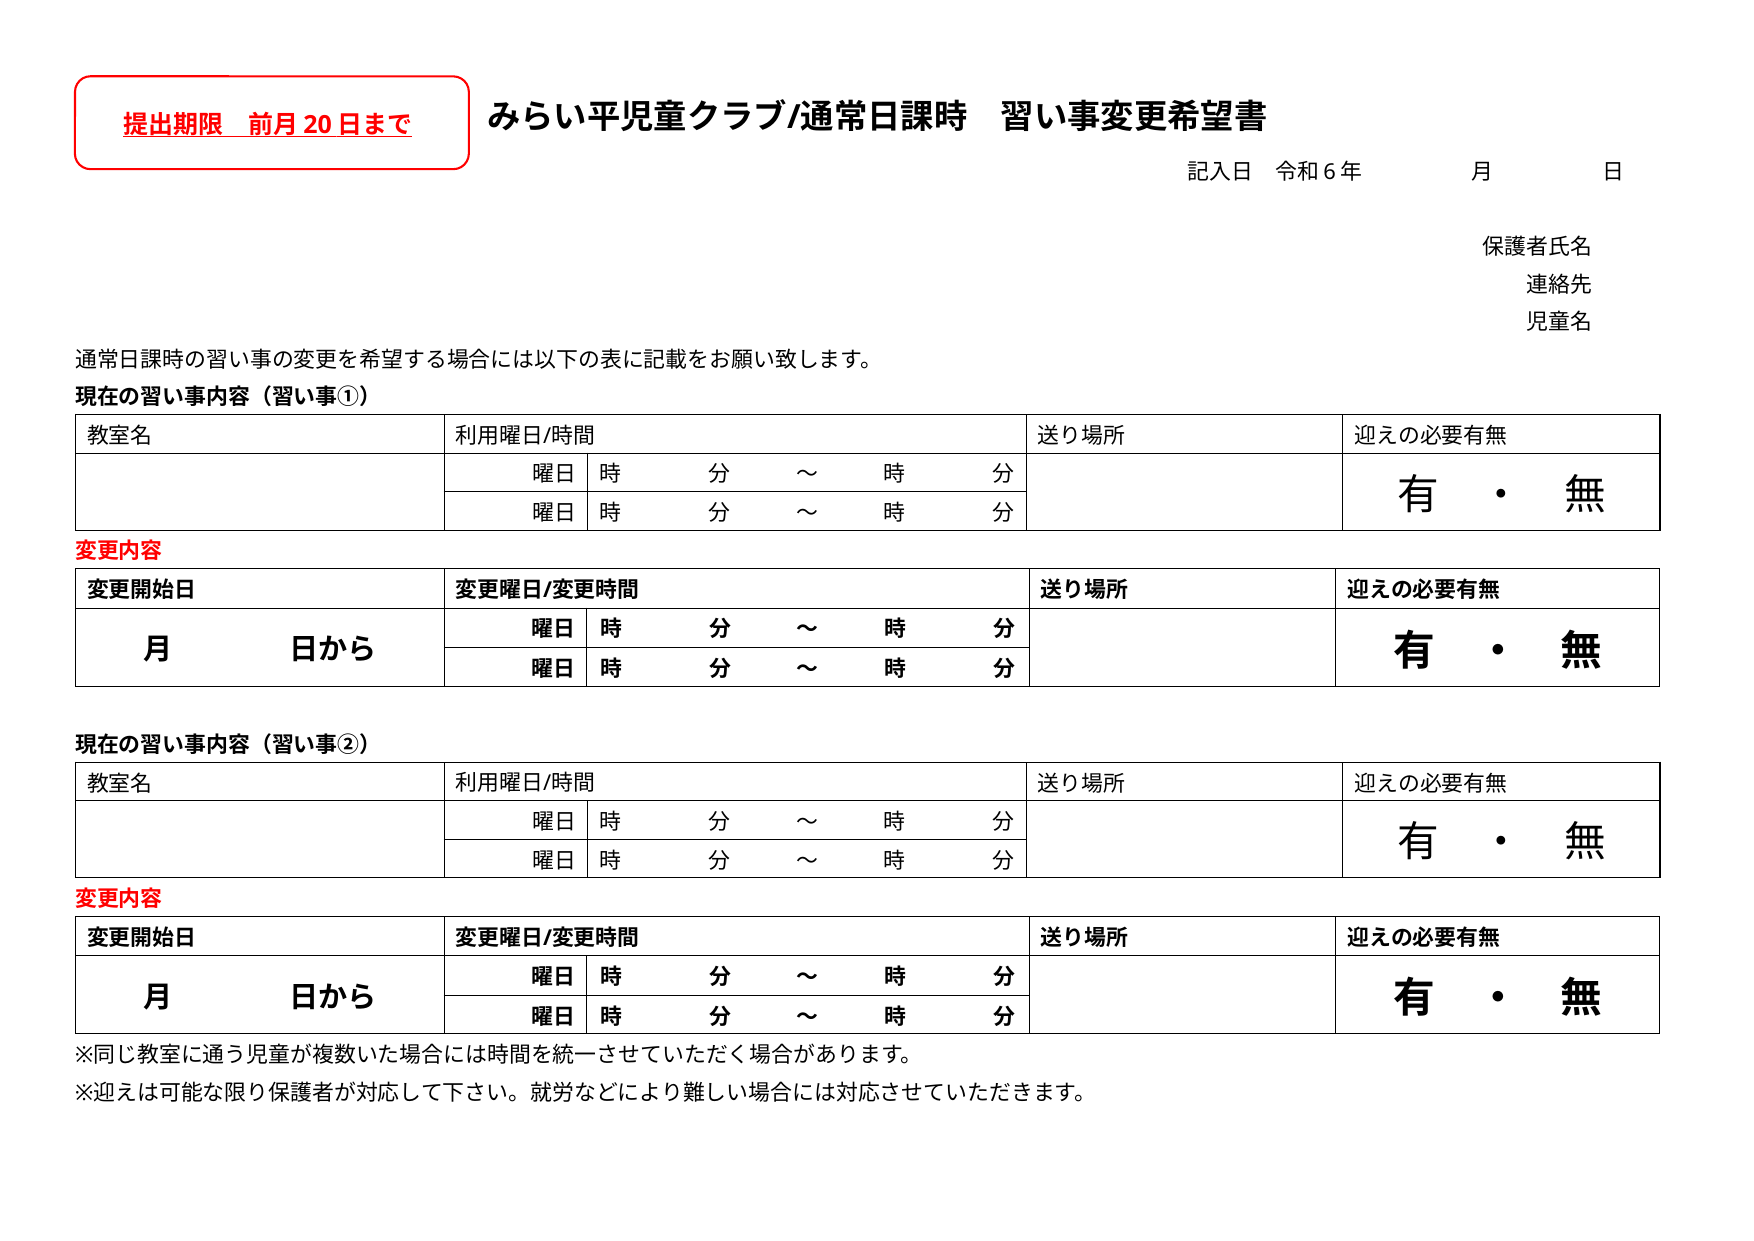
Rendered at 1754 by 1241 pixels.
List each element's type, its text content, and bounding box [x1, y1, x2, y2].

table_cell 時 分 ～ 時 分 [587, 609, 1029, 647]
table_cell 曜日 [445, 454, 587, 491]
table_cell 月 日から [76, 956, 444, 1033]
text ※同じ教室に通う児童が複数いた場合には時間を統一させていただく場合があります。 [75, 1034, 1679, 1072]
table_header 変更開始日 [76, 569, 444, 607]
table_cell 時 分 ～ 時 分 [588, 454, 1026, 491]
text みらい平児童クラブ/通常日課時 習い事変更希望書 [76, 78, 467, 151]
table_cell 時 分 ～ 時 分 [588, 840, 1026, 877]
text 現在の習い事内容（習い事①） [75, 376, 1679, 414]
table_cell [76, 801, 444, 877]
table_cell 時 分 ～ 時 分 [587, 648, 1029, 686]
table_cell [1030, 609, 1335, 686]
table_cell 月 日から [76, 609, 444, 686]
table_cell 曜日 [445, 996, 586, 1033]
table_header 迎えの必要有無 [1343, 763, 1659, 800]
table_cell 有 ・ 無 [1343, 801, 1659, 877]
table_header 迎えの必要有無 [1336, 917, 1659, 955]
table_header 利用曜日/時間 [445, 763, 1026, 800]
text 児童名 [75, 301, 1591, 339]
table_header 利用曜日/時間 [445, 415, 1026, 452]
table_header 変更開始日 [76, 917, 444, 955]
table_header 変更曜日/変更時間 [445, 569, 1029, 607]
table_header 送り場所 [1030, 917, 1335, 955]
table_cell [1027, 801, 1342, 877]
text 変更内容 [75, 531, 1679, 568]
table_cell 曜日 [445, 956, 586, 995]
table_header 送り場所 [1027, 415, 1342, 452]
table_header 送り場所 [1027, 763, 1342, 800]
text 現在の習い事内容（習い事②） [75, 724, 1679, 762]
table_cell 曜日 [445, 801, 587, 839]
text 保護者氏名 [75, 226, 1591, 264]
table_header 教室名 [76, 415, 444, 452]
text 通常日課時の習い事の変更を希望する場合には以下の表に記載をお願い致します。 [75, 339, 1679, 376]
table_cell [1027, 454, 1342, 529]
table_header 迎えの必要有無 [1336, 569, 1659, 607]
table_cell 有 ・ 無 [1336, 609, 1659, 686]
table_cell 曜日 [445, 840, 587, 877]
table_header 教室名 [76, 763, 444, 800]
table_header 変更曜日/変更時間 [445, 917, 1029, 955]
table_cell 曜日 [445, 648, 586, 686]
table_cell [76, 454, 444, 529]
table_cell [1030, 956, 1335, 1033]
table_cell 時 分 ～ 時 分 [588, 801, 1026, 839]
text 変更内容 [75, 878, 1679, 916]
table_header 迎えの必要有無 [1343, 415, 1659, 452]
table_cell 有 ・ 無 [1343, 454, 1659, 529]
text ※迎えは可能な限り保護者が対応して下さい。就労などにより難しい場合には対応させていただきます。 [75, 1072, 1679, 1109]
table_cell 曜日 [445, 492, 587, 529]
text 記入日 令和6年 月 日 [75, 151, 1624, 189]
table_header 送り場所 [1030, 569, 1335, 607]
text 連絡先 [75, 264, 1591, 301]
table_cell 時 分 ～ 時 分 [587, 996, 1029, 1033]
table_cell 曜日 [445, 609, 586, 647]
table_cell 時 分 ～ 時 分 [587, 956, 1029, 995]
text みらい平児童クラブ/通常日課時 習い事変更希望書 [461, 76, 1679, 151]
table_cell 有 ・ 無 [1336, 956, 1659, 1033]
table_cell 時 分 ～ 時 分 [588, 492, 1026, 529]
